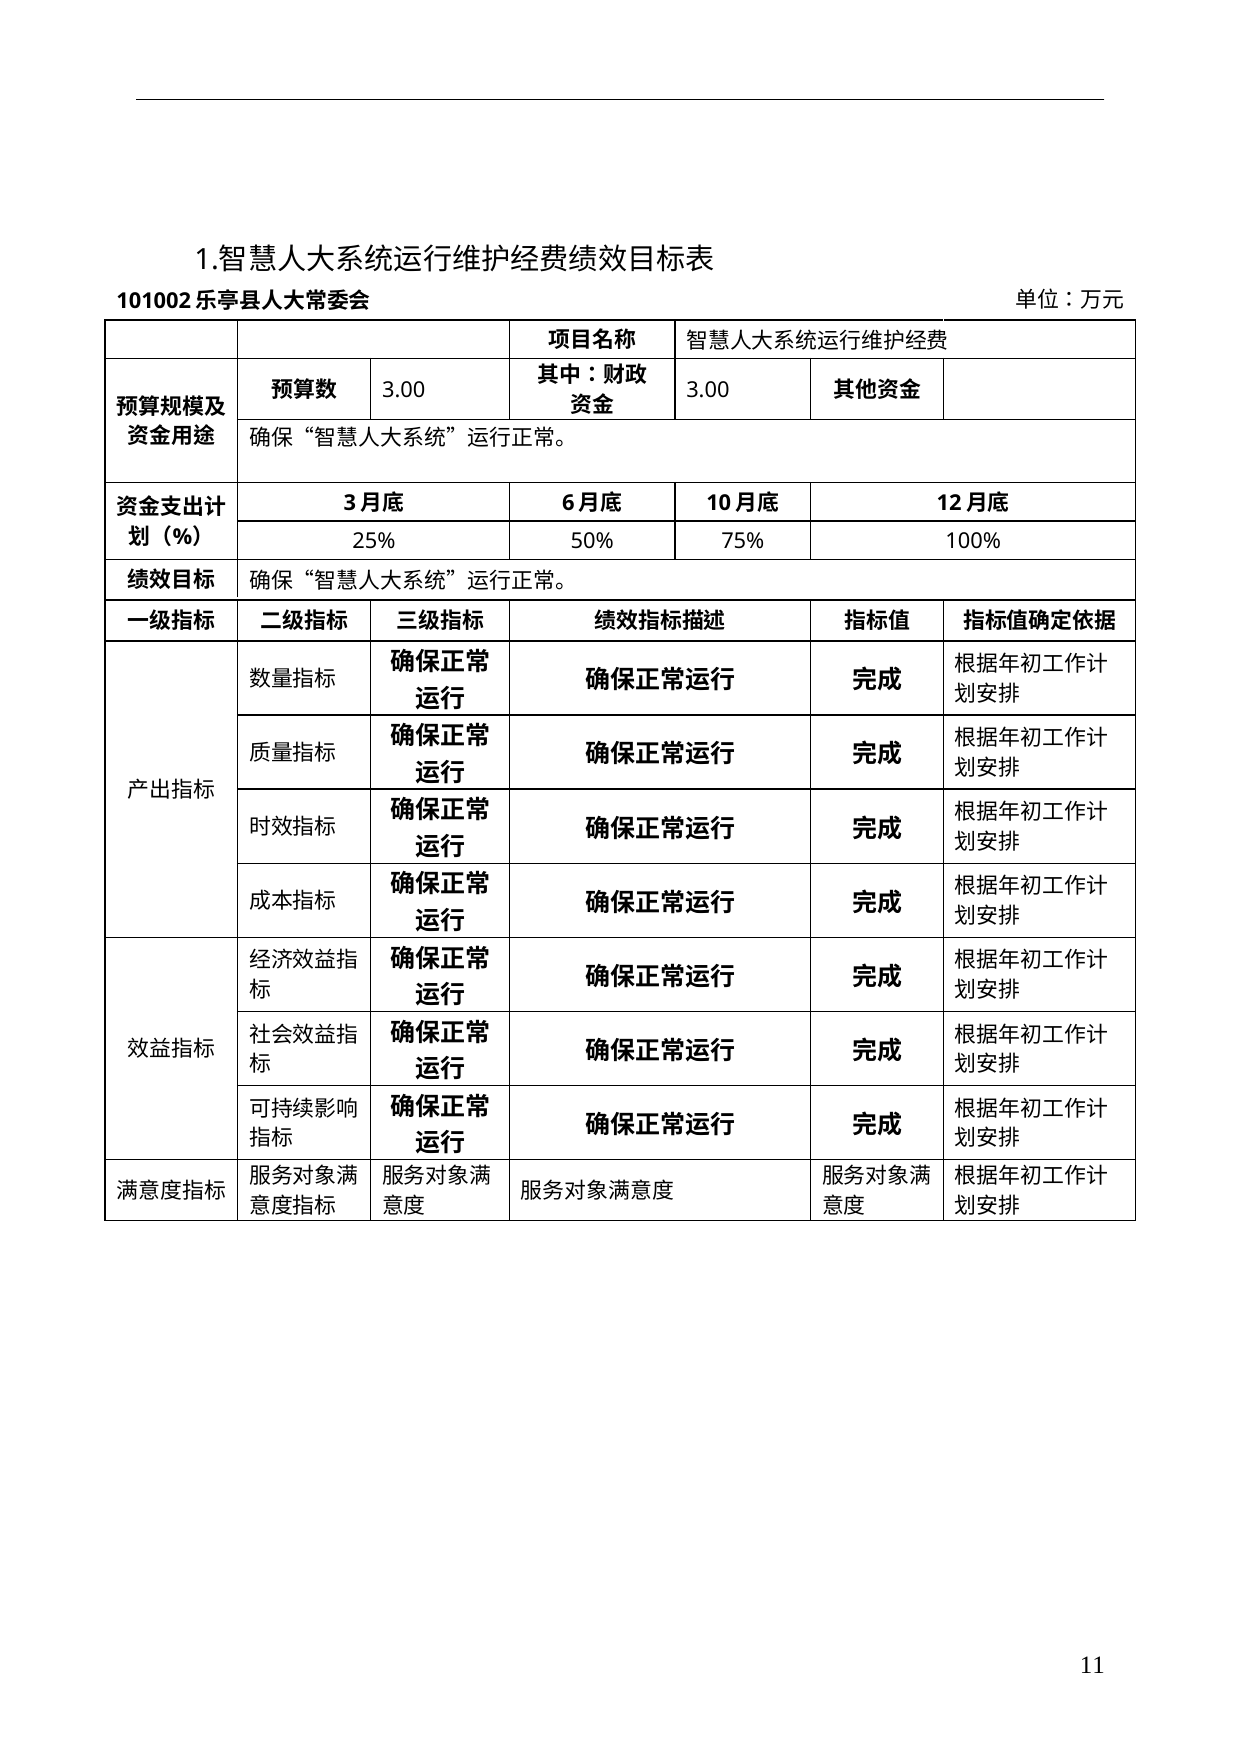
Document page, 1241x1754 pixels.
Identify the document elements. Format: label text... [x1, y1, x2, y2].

table_cell 经济效益指标 [238, 938, 370, 1011]
table_cell 智慧人大系统运行维护经费 [676, 321, 1135, 358]
table_cell 6月底 [510, 483, 674, 520]
table_cell 确保正常运行 [510, 864, 810, 936]
table_cell 确保正常运行 [510, 642, 810, 714]
table_cell 25% [238, 522, 509, 559]
table_cell 确保正常运行 [510, 790, 810, 862]
table_cell 效益指标 [106, 938, 237, 1159]
table_cell 10月底 [676, 483, 810, 520]
table_cell 成本指标 [238, 864, 370, 936]
text 1.智慧人大系统运行维护经费绩效目标表 [136, 235, 1104, 278]
table_header 指标值确定依据 [944, 601, 1135, 640]
table_cell 3月底 [238, 483, 509, 520]
table_cell 其他资金 [811, 359, 943, 419]
table_cell 社会效益指标 [238, 1012, 370, 1084]
table_cell 12月底 [811, 483, 1135, 520]
table_cell 预算规模及资金用途 [106, 359, 237, 482]
table_cell 绩效目标 [106, 560, 237, 597]
table_cell 75% [676, 522, 810, 559]
table_cell 确保正常运行 [371, 790, 509, 862]
table_cell 确保正常运行 [510, 1086, 810, 1159]
table_cell 确保正常运行 [371, 642, 509, 714]
table_cell 50% [510, 522, 674, 559]
table_cell 可持续影响指标 [238, 1086, 370, 1159]
table_header 指标值 [811, 601, 943, 640]
table_cell 根据年初工作计划安排 [944, 864, 1135, 936]
table_cell 完成 [811, 642, 943, 714]
table_header 101002乐亭县人大常委会 [106, 280, 943, 319]
table_cell 时效指标 [238, 790, 370, 862]
table_cell 资金支出计划（%） [106, 483, 237, 559]
table_cell 根据年初工作计划安排 [944, 642, 1135, 714]
table_cell 3.00 [676, 359, 810, 419]
table_cell 确保正常运行 [510, 1012, 810, 1084]
table_cell 根据年初工作计划安排 [944, 1012, 1135, 1084]
table_cell 根据年初工作计划安排 [944, 716, 1135, 788]
table_cell 满意度指标 [106, 1160, 237, 1220]
table_cell 确保正常运行 [371, 1086, 509, 1159]
table_cell 根据年初工作计划安排 [944, 1160, 1135, 1220]
table_cell 其中：财政 资金 [510, 359, 674, 419]
table_cell 质量指标 [238, 716, 370, 788]
table_cell 完成 [811, 864, 943, 936]
table_cell 服务对象满意度 [371, 1160, 509, 1220]
table_cell 数量指标 [238, 642, 370, 714]
table_header 绩效指标描述 [510, 601, 810, 640]
table_cell 完成 [811, 938, 943, 1011]
table_cell 确保正常运行 [371, 864, 509, 936]
table_cell 项目名称 [510, 321, 674, 358]
table_cell 完成 [811, 790, 943, 862]
table_header 二级指标 [238, 601, 370, 640]
table_cell 根据年初工作计划安排 [944, 938, 1135, 1011]
table_cell 完成 [811, 1086, 943, 1159]
table_cell 完成 [811, 1012, 943, 1084]
table_cell 服务对象满意度 [510, 1160, 810, 1220]
table_cell 100% [811, 522, 1135, 559]
table_cell 3.00 [371, 359, 509, 419]
table_cell 服务对象满意度 [811, 1160, 943, 1220]
table_cell 预算数 [238, 359, 370, 419]
table_cell 确保正常运行 [371, 938, 509, 1011]
table_cell 服务对象满意度指标 [238, 1160, 370, 1220]
table_cell 确保“智慧人大系统”运行正常。 [238, 420, 1135, 482]
table_cell [238, 321, 509, 358]
table_cell 根据年初工作计划安排 [944, 790, 1135, 862]
table_header 单位：万元 [944, 280, 1135, 319]
table_cell 确保“智慧人大系统”运行正常。 [238, 560, 1135, 597]
table_cell 确保正常运行 [371, 1012, 509, 1084]
table_cell 产出指标 [106, 642, 237, 936]
table_cell [106, 321, 237, 358]
table_cell 确保正常运行 [371, 716, 509, 788]
table_cell 确保正常运行 [510, 938, 810, 1011]
table_cell 根据年初工作计划安排 [944, 1086, 1135, 1159]
table_cell 完成 [811, 716, 943, 788]
table_cell [944, 359, 1135, 419]
table_header 一级指标 [106, 601, 237, 640]
table_cell 确保正常运行 [510, 716, 810, 788]
table_header 三级指标 [371, 601, 509, 640]
